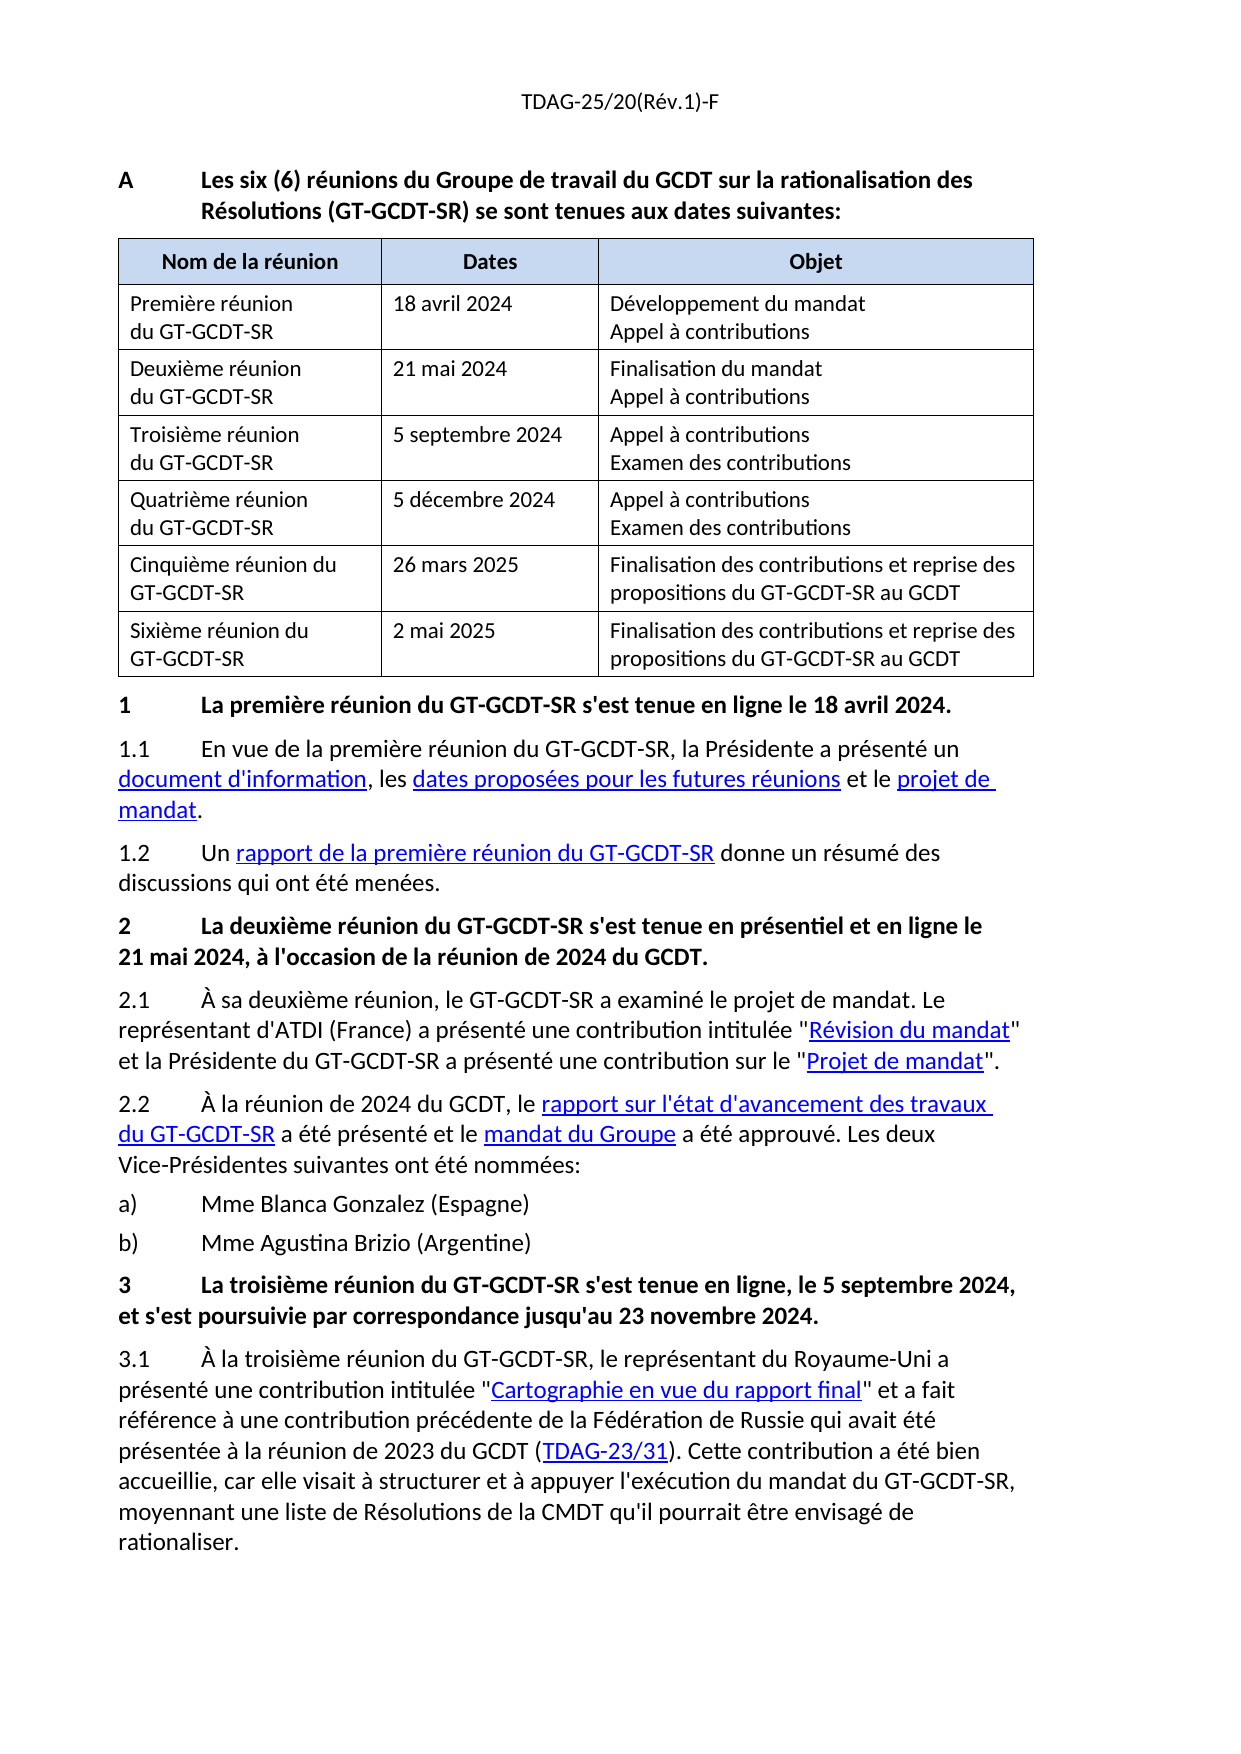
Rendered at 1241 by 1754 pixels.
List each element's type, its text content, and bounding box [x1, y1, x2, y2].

table_cell Appel à contributions Examen des contributions [599, 481, 1033, 545]
table_cell 2 mai 2025 [382, 612, 598, 676]
table_cell 26 mars 2025 [382, 546, 598, 611]
table_cell 21 mai 2024 [382, 350, 598, 414]
subtitle A Les six (6) réunions du Groupe de travail du GCDT sur la rationalisation des Résolutions (GT-GCDT-SR) se sont tenues aux dates suivantes: [118, 164, 1033, 225]
table_cell 5 décembre 2024 [382, 481, 598, 545]
table_cell Finalisation des contributions et reprise des propositions du GT-GCDT-SR au GCDT [599, 546, 1033, 611]
table_header Objet [599, 239, 1033, 284]
text 2 La deuxième réunion du GT-GCDT-SR s'est tenue en présentiel et en ligne le 21 mai 2024, à l'occasion de la réunion de 2024 du GCDT. [118, 910, 1033, 971]
table_cell 5 septembre 2024 [382, 416, 598, 480]
table_cell Cinquième réunion du GT-GCDT-SR [119, 546, 381, 611]
text a) Mme Blanca Gonzalez (Espagne) [118, 1188, 1033, 1218]
table_cell Finalisation du mandat Appel à contributions [599, 350, 1033, 414]
text 3.1 À la troisième réunion du GT-GCDT-SR, le représentant du Royaume-Uni a présenté une contribution intitulée "Cartographie en vue du rapport final" et a fait référence à une contribution précédente de la Fédération de Russie qui avait été présentée à la réunion de 2023 du GCDT (TDAG-23/31). Cette contribution a été bien accueillie, car elle visait à structurer et à appuyer l'exécution du mandat du GT-GCDT-SR, moyennant une liste de Résolutions de la CMDT qu'il pourrait être envisagé de rationaliser. [118, 1343, 1033, 1557]
text b) Mme Agustina Brizio (Argentine) [118, 1227, 1033, 1257]
table_cell Développement du mandat Appel à contributions [599, 285, 1033, 349]
table_header Dates [382, 239, 598, 284]
text 1.1 En vue de la première réunion du GT-GCDT-SR, la Présidente a présenté un document d'information, les dates proposées pour les futures réunions et le projet de mandat. [118, 733, 1033, 824]
table_cell Quatrième réunion du GT-GCDT-SR [119, 481, 381, 545]
text 1 La première réunion du GT-GCDT-SR s'est tenue en ligne le 18 avril 2024. [118, 690, 1033, 720]
table_cell 18 avril 2024 [382, 285, 598, 349]
text 1.2 Un rapport de la première réunion du GT-GCDT-SR donne un résumé des discussions qui ont été menées. [118, 837, 1033, 898]
text 2.1 À sa deuxième réunion, le GT-GCDT-SR a examiné le projet de mandat. Le représentant d'ATDI (France) a présenté une contribution intitulée "Révision du mandat" et la Présidente du GT-GCDT-SR a présenté une contribution sur le "Projet de mandat". [118, 984, 1033, 1075]
table_cell Appel à contributions Examen des contributions [599, 416, 1033, 480]
text 3 La troisième réunion du GT-GCDT-SR s'est tenue en ligne, le 5 septembre 2024, et s'est poursuivie par correspondance jusqu'au 23 novembre 2024. [118, 1270, 1033, 1331]
table_cell Sixième réunion du GT-GCDT-SR [119, 612, 381, 676]
table_cell Deuxième réunion du GT-GCDT-SR [119, 350, 381, 414]
table_cell Première réunion du GT-GCDT-SR [119, 285, 381, 349]
table_cell Finalisation des contributions et reprise des propositions du GT-GCDT-SR au GCDT [599, 612, 1033, 676]
text 2.2 À la réunion de 2024 du GCDT, le rapport sur l'état d'avancement des travaux du GT-GCDT-SR a été présenté et le mandat du Groupe a été approuvé. Les deux Vice-Présidentes suivantes ont été nommées: [118, 1088, 1033, 1179]
table_cell Troisième réunion du GT-GCDT-SR [119, 416, 381, 480]
table_header Nom de la réunion [119, 239, 381, 284]
